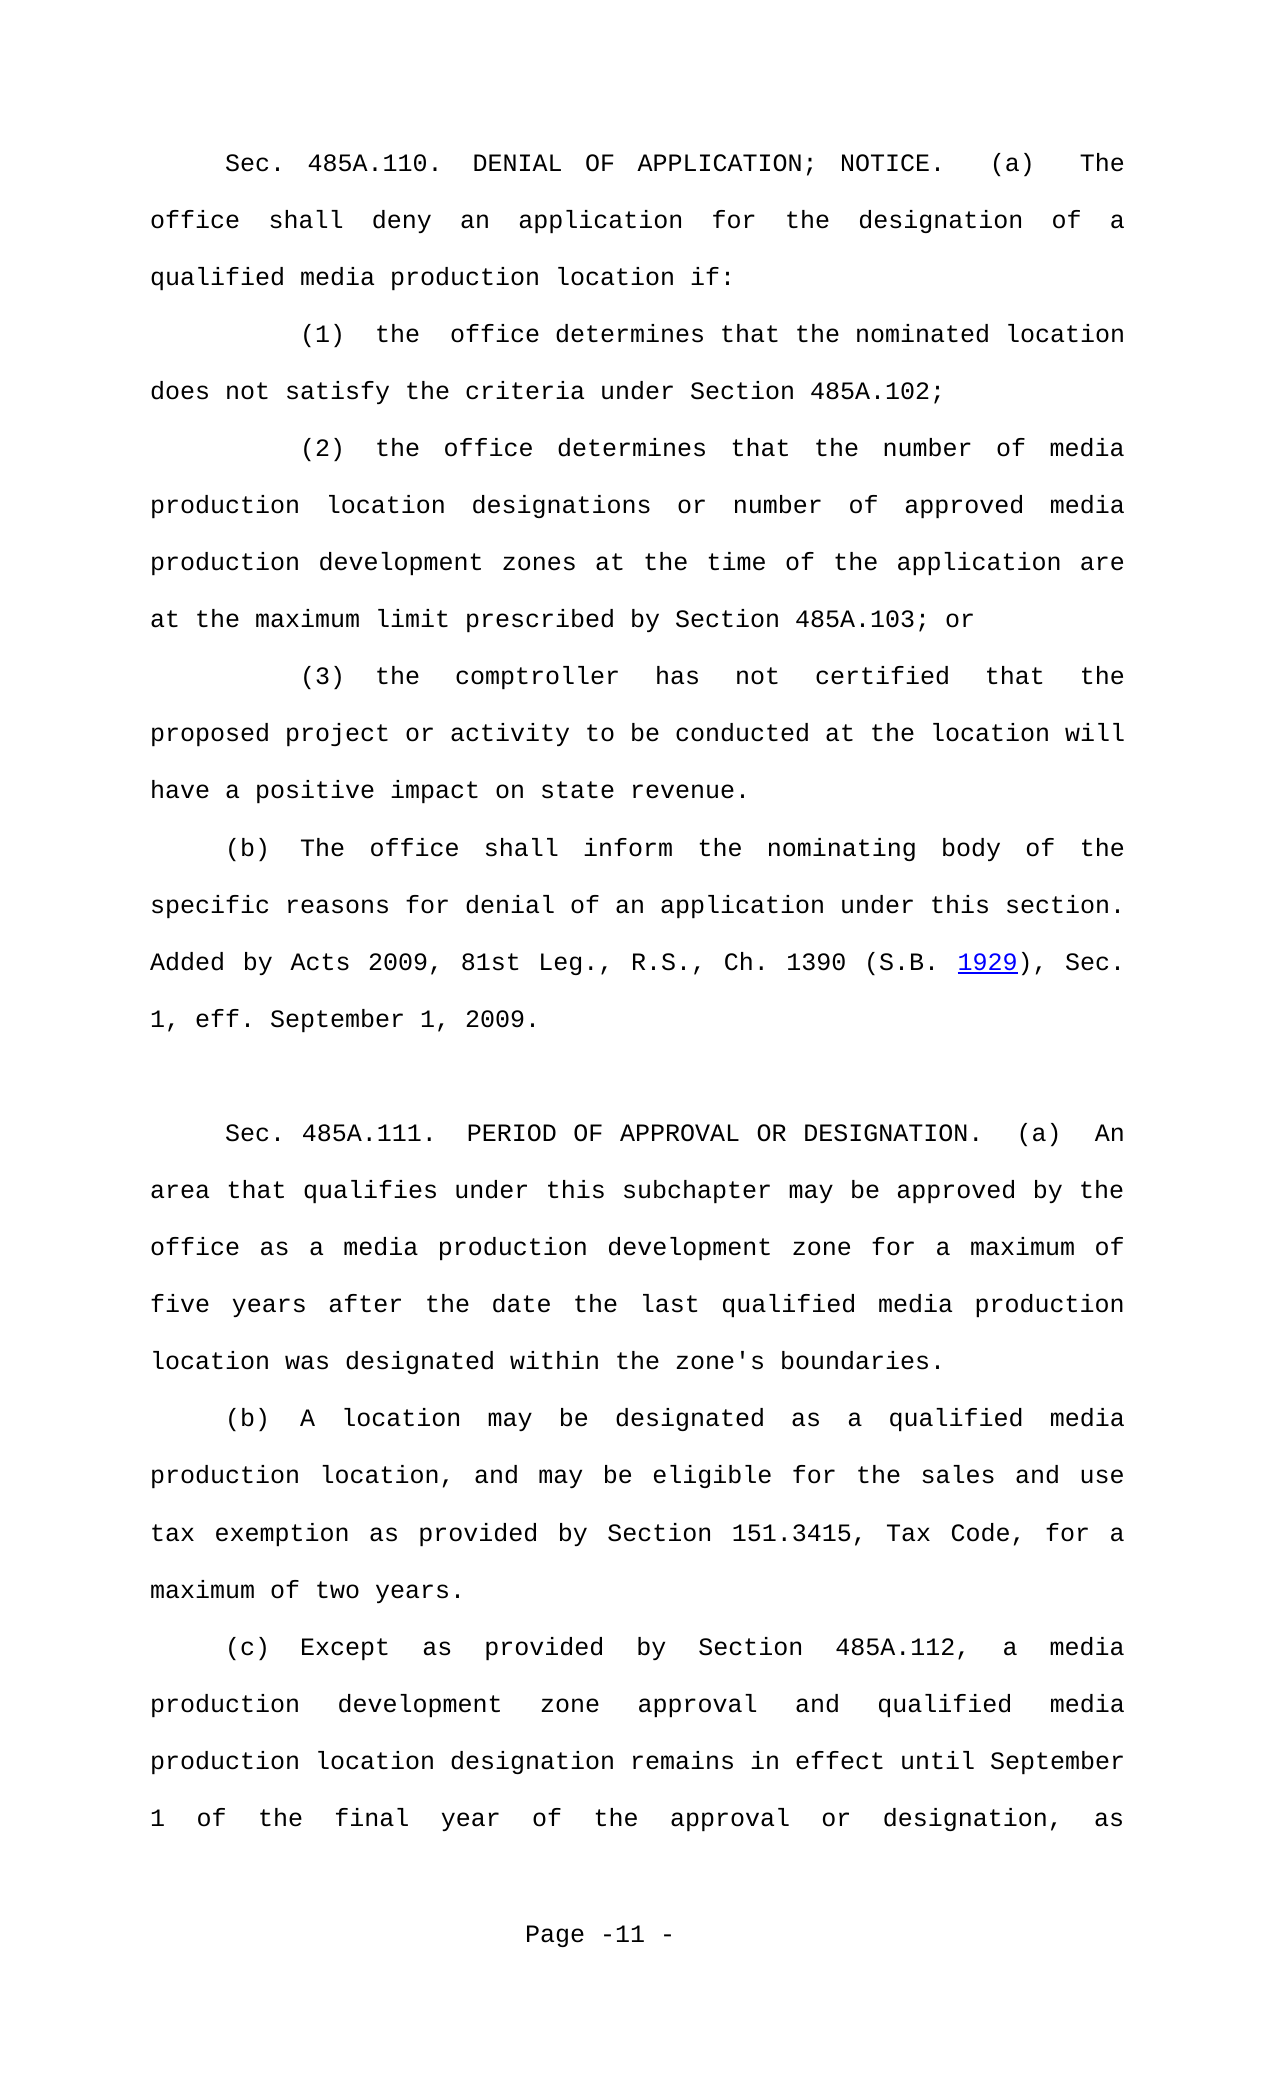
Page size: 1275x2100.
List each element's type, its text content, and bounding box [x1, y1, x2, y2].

text (3) the comptroller has not certified that the proposed project or activity to be conducted at the location will have a positive impact on state revenue. [150, 664, 1125, 806]
text Added by Acts 2009, 81st Leg., R.S., Ch. 1390 (S.B. 1929), Sec. 1, eff. September 1, 2009. [150, 949, 1125, 1035]
text Sec. 485A.110. DENIAL OF APPLICATION; NOTICE. (a) The office shall deny an application for the designation of a qualified media production location if: [150, 150, 1125, 293]
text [150, 1634, 1125, 1834]
text (b) A location may be designated as a qualified media production location, and may be eligible for the sales and use tax exemption as provided by Section 151.3415, Tax Code, for a maximum of two years. [150, 1406, 1125, 1606]
text (b) The office shall inform the nominating body of the specific reasons for denial of an application under this section. [150, 835, 1125, 921]
text (1) the office determines that the nominated location does not satisfy the criteria under Section 485A.102; [150, 321, 1125, 407]
text Sec. 485A.111. PERIOD OF APPROVAL OR DESIGNATION. (a) An area that qualifies under this subchapter may be approved by the office as a media production development zone for a maximum of five years after the date the last qualified media production location was designated within the zone's boundaries. [150, 1120, 1125, 1377]
text (2) the office determines that the number of media production location designations or number of approved media production development zones at the time of the application are at the maximum limit prescribed by Section 485A.103; or [150, 435, 1125, 635]
